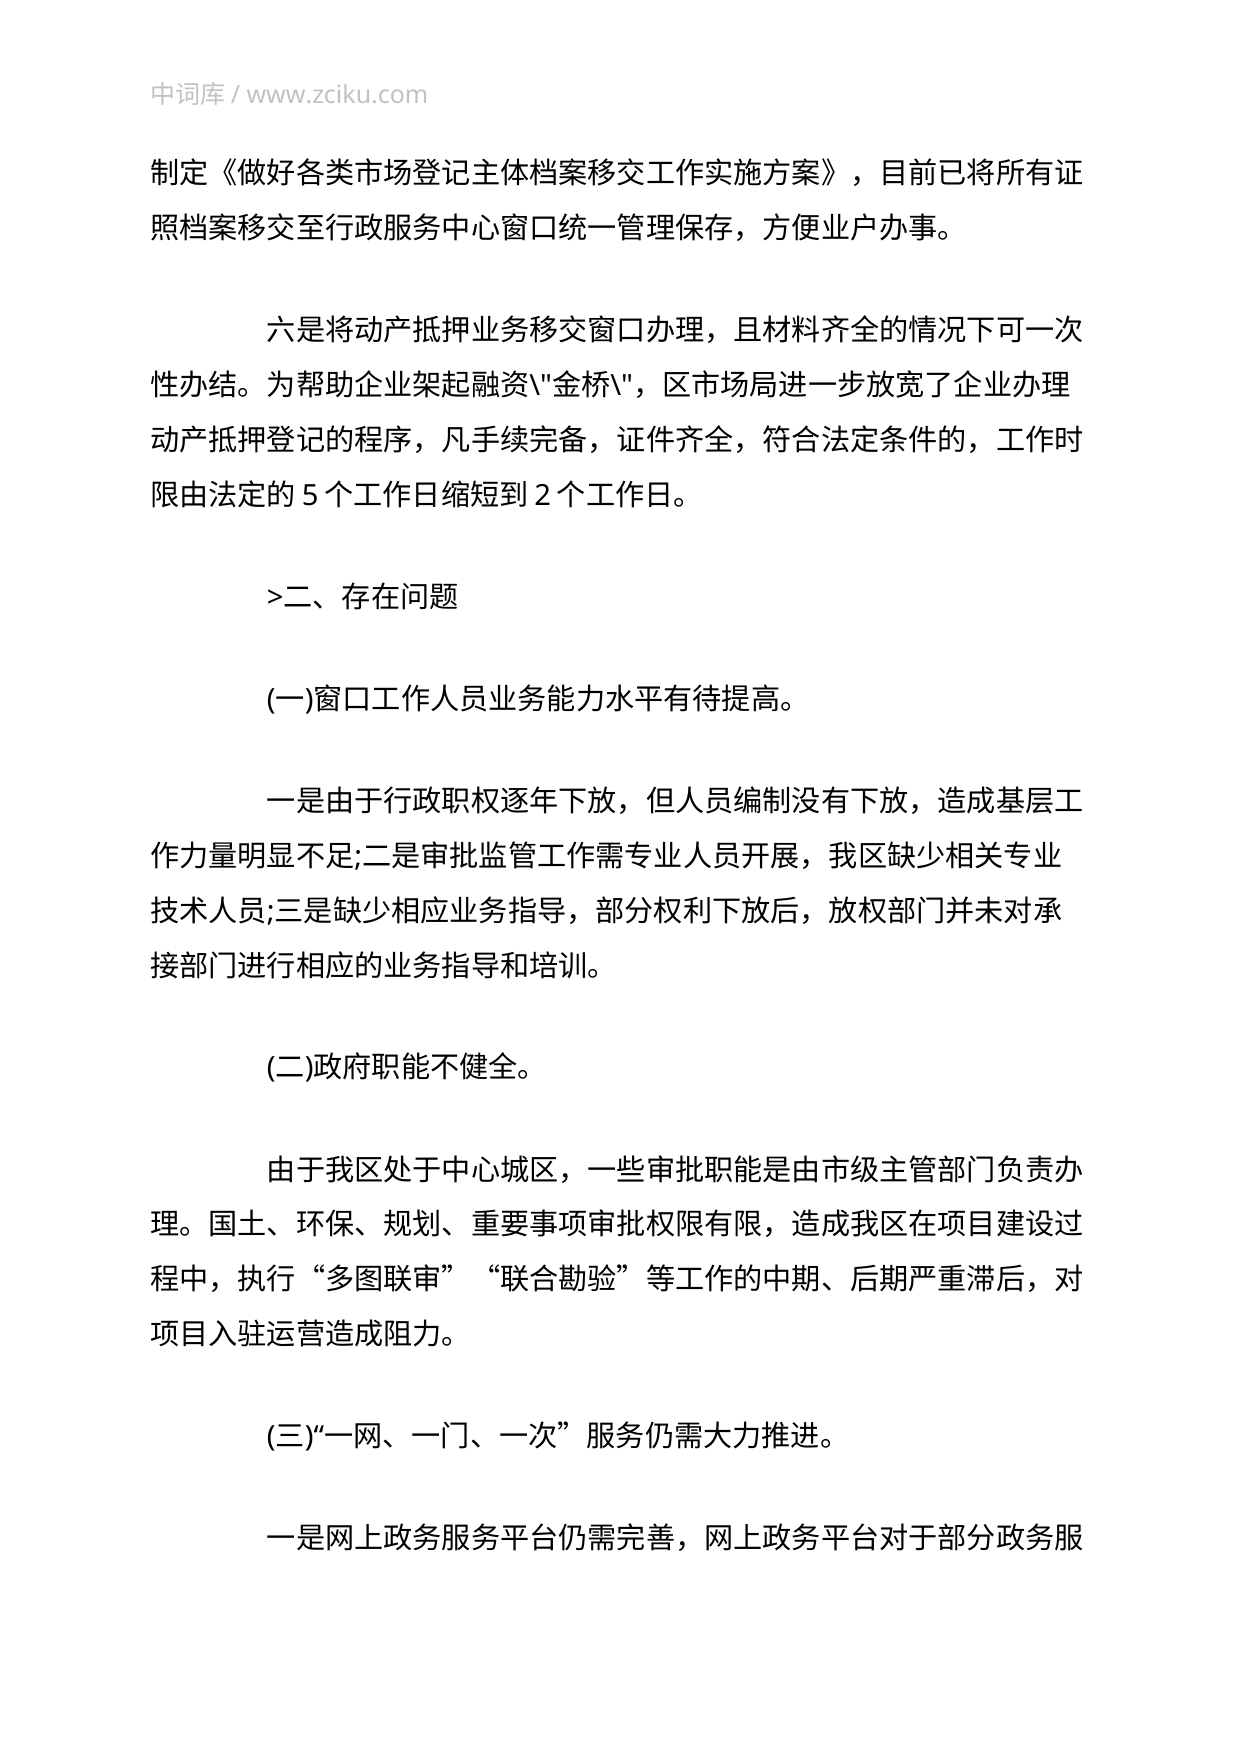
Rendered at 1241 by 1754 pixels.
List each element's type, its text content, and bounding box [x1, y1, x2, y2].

text (三)“一网、一门、一次”服务仍需大力推进。 [150, 1412, 1090, 1455]
text (二)政府职能不健全。 [150, 1044, 1090, 1086]
text 六是将动产抵押业务移交窗口办理，且材料齐全的情况下可一次性办结。为帮助企业架起融资\"金桥\"，区市场局进一步放宽了企业办理动产抵押登记的程序，凡手续完备，证件齐全，符合法定条件的，工作时限由法定的5个工作日缩短到2个工作日。 [150, 307, 1090, 514]
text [150, 1514, 1090, 1557]
text 一是由于行政职权逐年下放，但人员编制没有下放，造成基层工作力量明显不足;二是审批监管工作需专业人员开展，我区缺少相关专业技术人员;三是缺少相应业务指导，部分权利下放后，放权部门并未对承接部门进行相应的业务指导和培训。 [150, 777, 1090, 984]
text >二、存在问题 [150, 573, 1090, 616]
text 由于我区处于中心城区，一些审批职能是由市级主管部门负责办理。国土、环保、规划、重要事项审批权限有限，造成我区在项目建设过程中，执行“多图联审”“联合勘验”等工作的中期、后期严重滞后，对项目入驻运营造成阻力。 [150, 1146, 1090, 1353]
text (一)窗口工作人员业务能力水平有待提高。 [150, 675, 1090, 718]
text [150, 150, 1090, 247]
